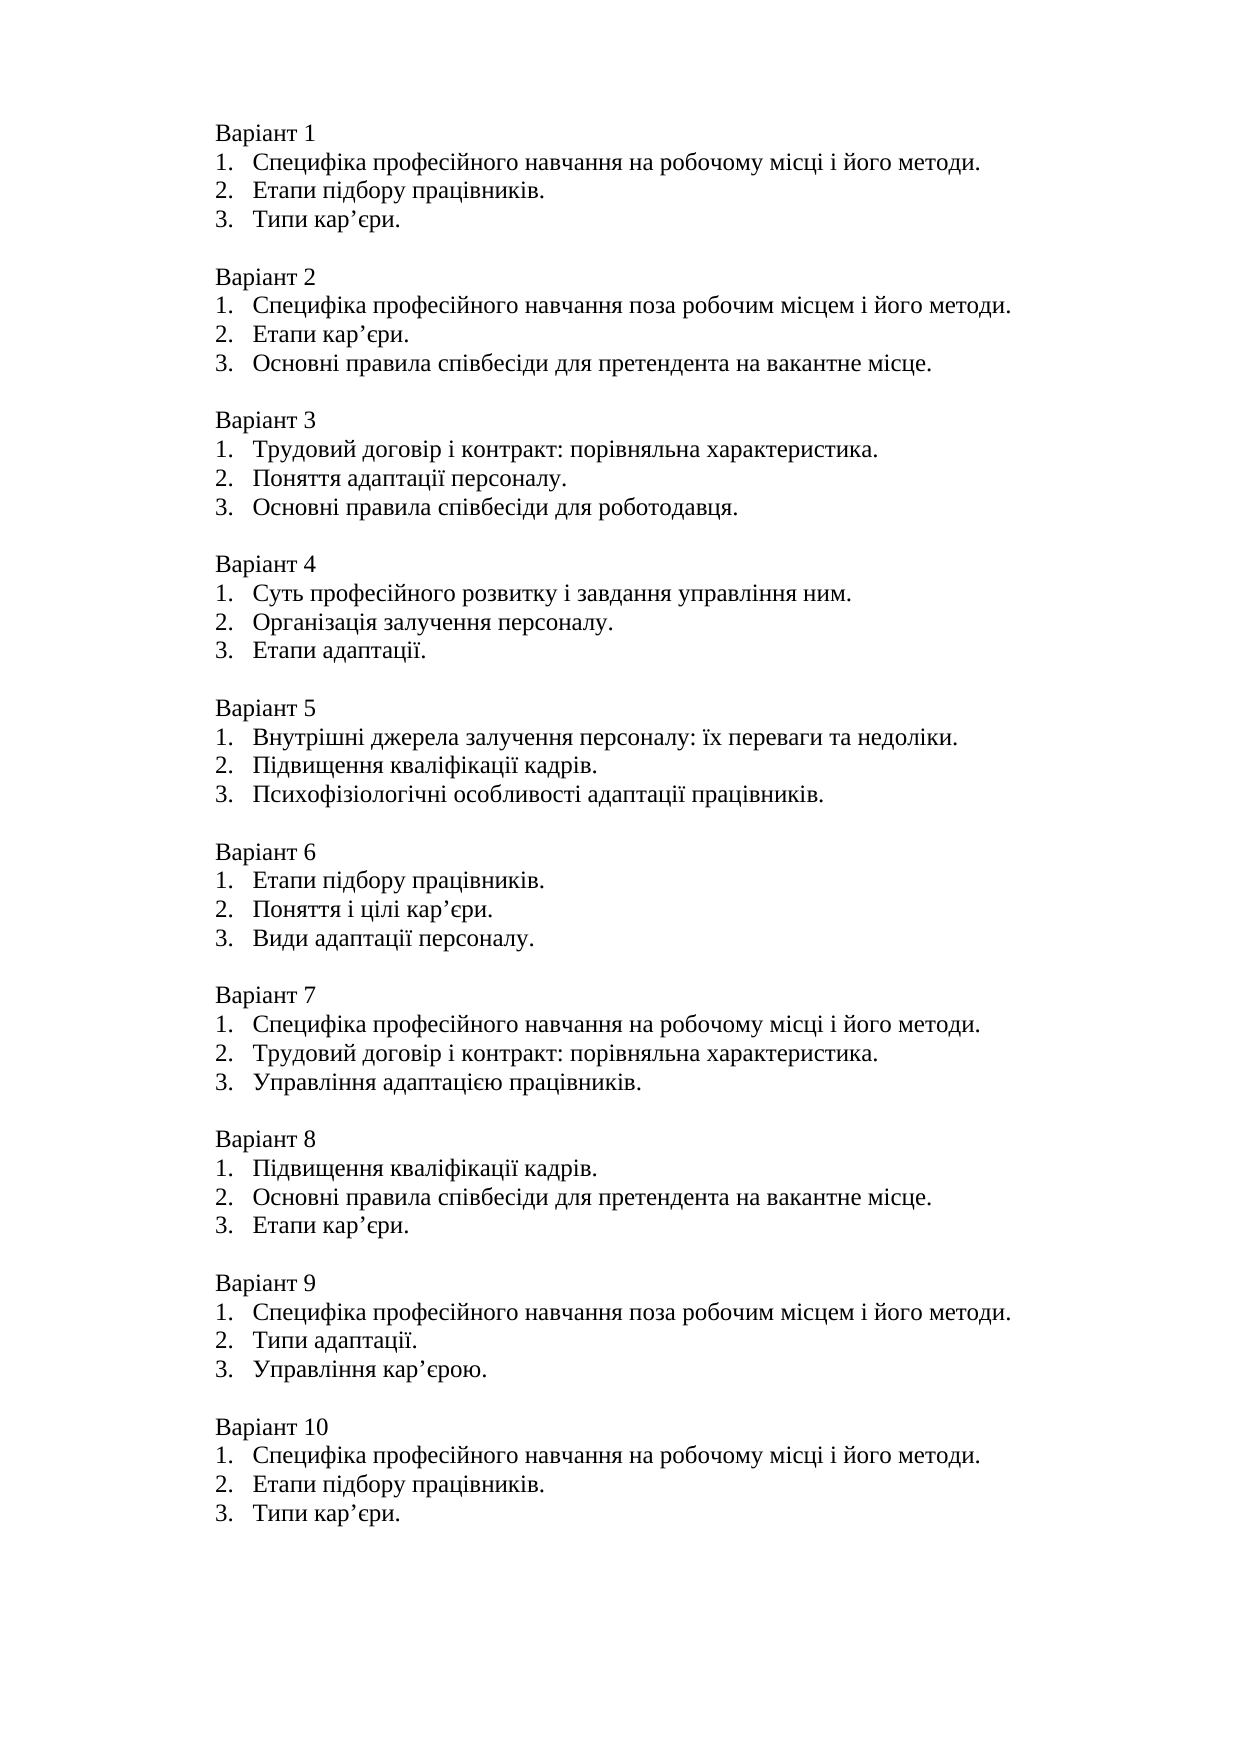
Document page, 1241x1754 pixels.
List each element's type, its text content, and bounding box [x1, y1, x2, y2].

list Типи кар’єри. [215, 1498, 1152, 1527]
text Варіант 3 [215, 406, 1152, 434]
list Основні правила співбесіди для роботодавця. [215, 492, 1152, 521]
list Внутрішні джерела залучення персоналу: їх переваги та недоліки. [215, 722, 1152, 751]
text Варіант 4 [215, 549, 1152, 578]
list Трудовий договір і контракт: порівняльна характеристика. [215, 1038, 1152, 1067]
list Типи адаптації. [215, 1326, 1152, 1354]
list Етапи підбору працівників. [215, 1469, 1152, 1498]
list Управління адаптацією працівників. [215, 1067, 1152, 1096]
text Варіант 1 [215, 118, 1152, 147]
list Специфіка професійного навчання на робочому місці і його методи. [215, 1441, 1152, 1469]
list Організація залучення персоналу. [215, 607, 1152, 636]
list Суть професійного розвитку і завдання управління ним. [215, 578, 1152, 607]
list Типи кар’єри. [215, 204, 1152, 233]
list Етапи підбору працівників. [215, 176, 1152, 204]
list Поняття і цілі кар’єри. [215, 894, 1152, 923]
list Етапи кар’єри. [215, 319, 1152, 348]
text Варіант 7 [215, 981, 1152, 1009]
list Етапи підбору працівників. [215, 866, 1152, 894]
list Основні правила співбесіди для претендента на вакантне місце. [215, 1182, 1152, 1211]
text Варіант 6 [215, 837, 1152, 866]
list Специфіка професійного навчання поза робочим місцем і його методи. [215, 1297, 1152, 1326]
list Управління кар’єрою. [215, 1354, 1152, 1383]
list Специфіка професійного навчання поза робочим місцем і його методи. [215, 291, 1152, 319]
text Варіант 10 [215, 1412, 1152, 1441]
list Етапи адаптації. [215, 636, 1152, 664]
list Трудовий договір і контракт: порівняльна характеристика. [215, 434, 1152, 463]
list Основні правила співбесіди для претендента на вакантне місце. [215, 348, 1152, 377]
list Види адаптації персоналу. [215, 923, 1152, 952]
list Психофізіологічні особливості адаптації працівників. [215, 779, 1152, 808]
list Поняття адаптації персоналу. [215, 463, 1152, 492]
list Специфіка професійного навчання на робочому місці і його методи. [215, 147, 1152, 176]
list Підвищення кваліфікації кадрів. [215, 1153, 1152, 1182]
text Варіант 9 [215, 1268, 1152, 1297]
text Варіант 2 [215, 262, 1152, 291]
list Етапи кар’єри. [215, 1211, 1152, 1239]
text Варіант 5 [215, 693, 1152, 722]
list Підвищення кваліфікації кадрів. [215, 751, 1152, 779]
text Варіант 8 [215, 1124, 1152, 1153]
list Специфіка професійного навчання на робочому місці і його методи. [215, 1009, 1152, 1038]
